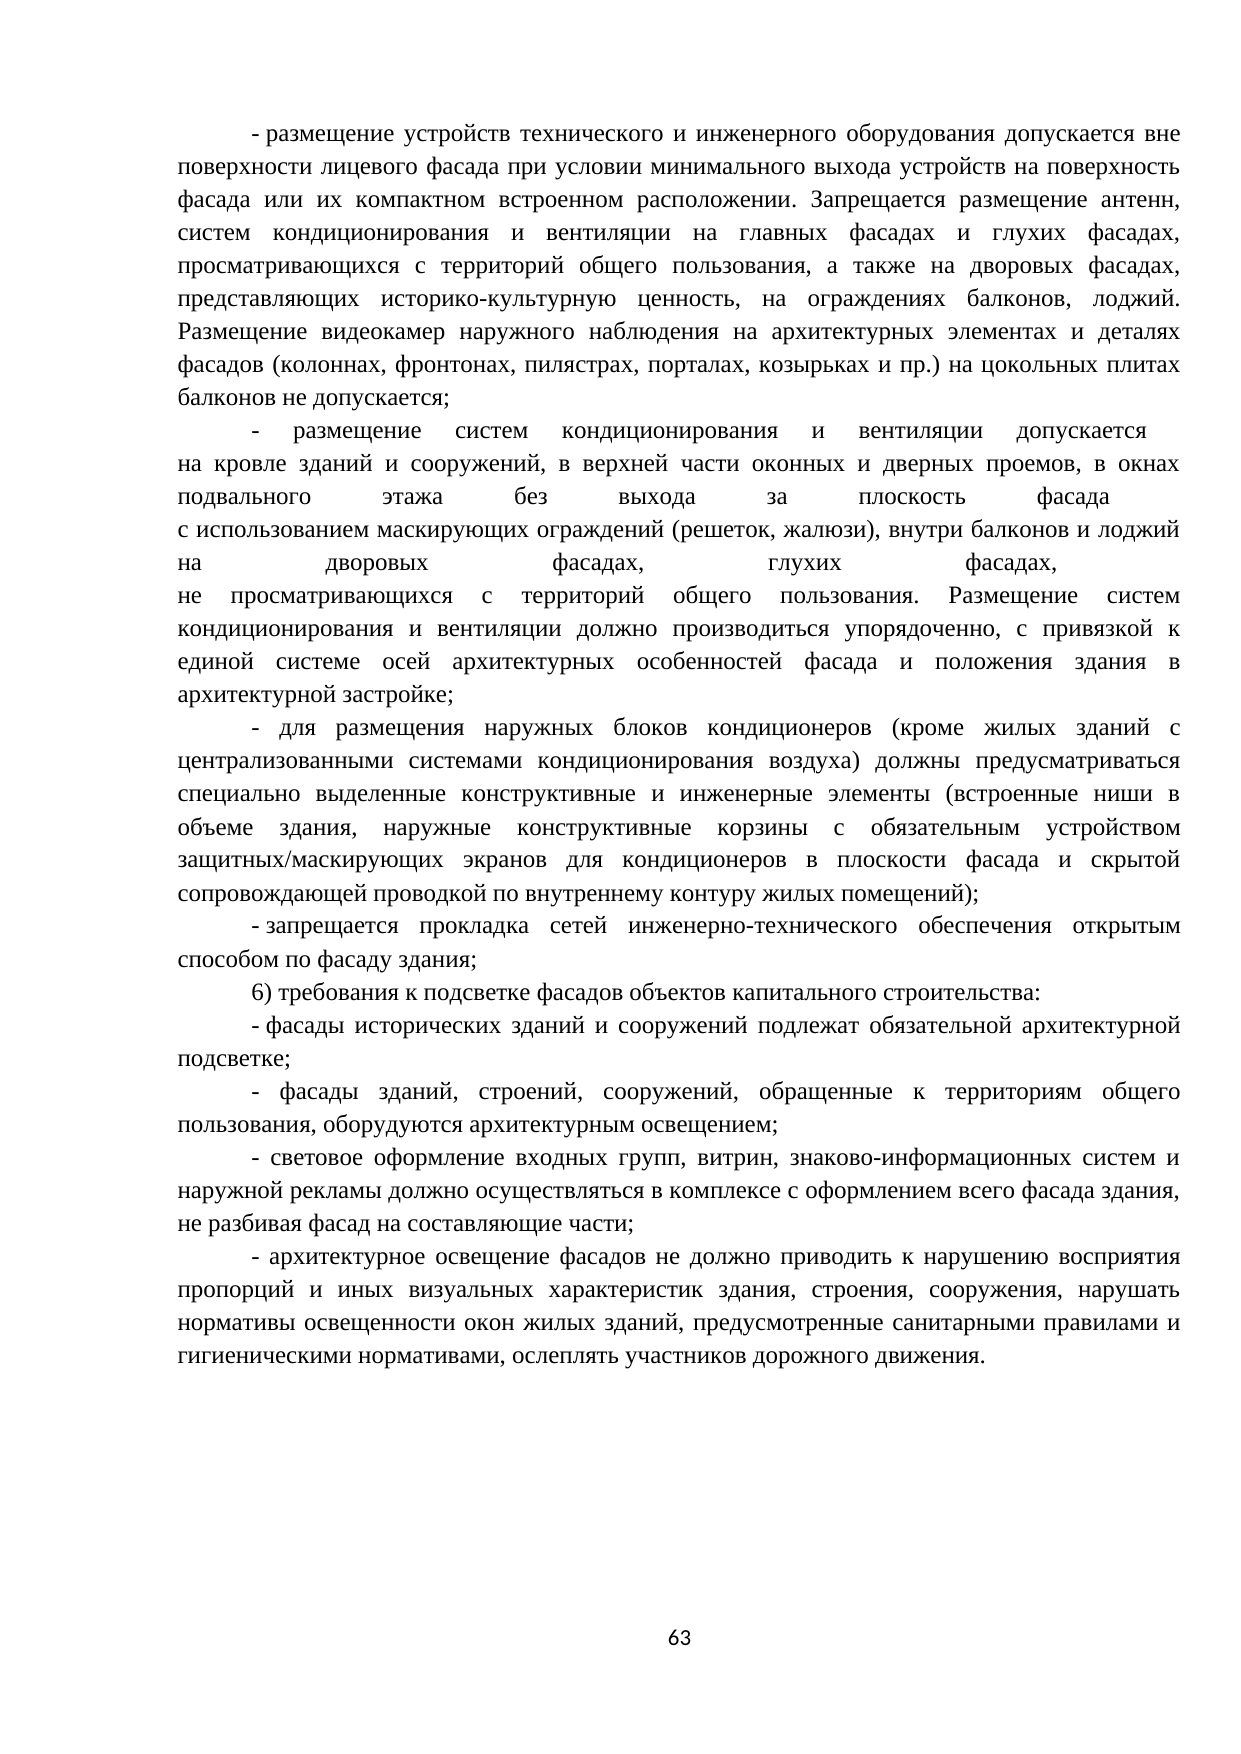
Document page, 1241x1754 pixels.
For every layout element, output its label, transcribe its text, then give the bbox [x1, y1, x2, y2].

text - архитектурное освещение фасадов не должно приводить к нарушению восприятия пропорций и иных визуальных характеристик здания, строения, сооружения, нарушать нормативы освещенности окон жилых зданий, предусмотренные санитарными правилами и гигиеническими нормативами, ослеплять участников дорожного движения. [177, 1241, 1181, 1369]
text - размещение систем кондиционирования и вентиляции допускается на кровле зданий и сооружений, в верхней части оконных и дверных проемов, в окнах подвального этажа без выхода за плоскость фасада с использованием маскирующих ограждений (решеток, жалюзи), внутри балконов и лоджий на дворовых фасадах, глухих фасадах, не просматривающихся с территорий общего пользования. Размещение систем кондиционирования и вентиляции должно производиться упорядоченно, с привязкой к единой системе осей архитектурных особенностей фасада и положения здания в архитектурной застройке; [177, 415, 1181, 708]
text - размещение устройств технического и инженерного оборудования допускается вне поверхности лицевого фасада при условии минимального выхода устройств на поверхность фасада или их компактном встроенном расположении. Запрещается размещение антенн, систем кондиционирования и вентиляции на главных фасадах и глухих фасадах, просматривающихся с территорий общего пользования, а также на дворовых фасадах, представляющих историко-культурную ценность, на ограждениях балконов, лоджий. Размещение видеокамер наружного наблюдения на архитектурных элементах и деталях фасадов (колоннах, фронтонах, пилястрах, порталах, козырьках и пр.) на цокольных плитах балконов не допускается; [177, 118, 1181, 411]
text - фасады зданий, строений, сооружений, обращенные к территориям общего пользования, оборудуются архитектурным освещением; [177, 1076, 1181, 1137]
text - фасады исторических зданий и сооружений подлежат обязательной архитектурной подсветке; [177, 1010, 1181, 1071]
text - световое оформление входных групп, витрин, знаково-информационных систем и наружной рекламы должно осуществляться в комплексе с оформлением всего фасада здания, не разбивая фасад на составляющие части; [177, 1142, 1181, 1237]
text - запрещается прокладка сетей инженерно-технического обеспечения открытым способом по фасаду здания; [177, 911, 1181, 972]
text 6) требования к подсветке фасадов объектов капитального строительства: [177, 977, 1181, 1005]
text - для размещения наружных блоков кондиционеров (кроме жилых зданий с централизованными системами кондиционирования воздуха) должны предусматриваться специально выделенные конструктивные и инженерные элементы (встроенные ниши в объеме здания, наружные конструктивные корзины с обязательным устройством защитных/маскирующих экранов для кондиционеров в плоскости фасада и скрытой сопровождающей проводкой по внутреннему контуру жилых помещений); [177, 712, 1181, 906]
